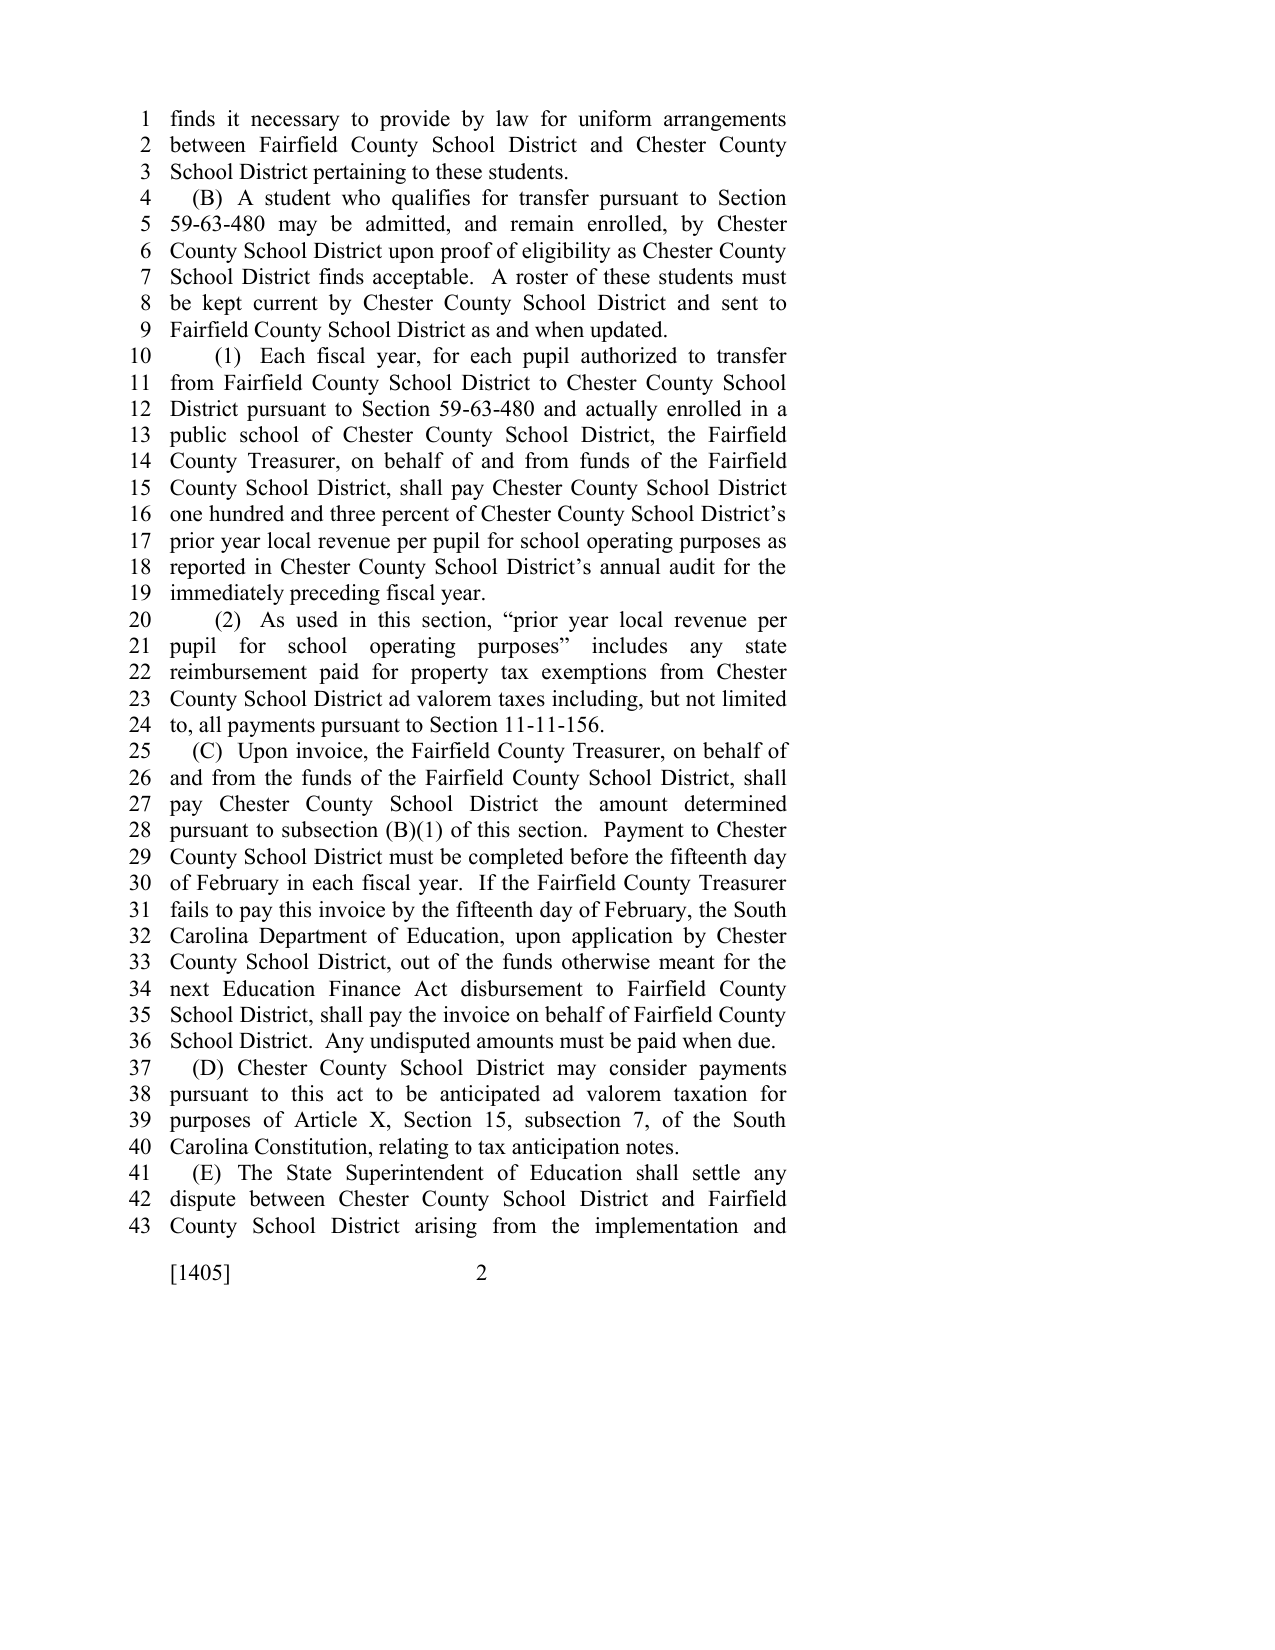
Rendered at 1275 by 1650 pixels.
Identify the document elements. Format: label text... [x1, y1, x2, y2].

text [169, 1159, 787, 1238]
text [169, 105, 787, 184]
text (D) Chester County School District may consider payments pursuant to this act to be anticipated ad valorem taxation for purposes of Article X, Section 15, subsection 7, of the South Carolina Constitution, relating to tax anticipation notes. [169, 1054, 787, 1159]
text (C) Upon invoice, the Fairfield County Treasurer, on behalf of and from the funds of the Fairfield County School District, shall pay Chester County School District the amount determined pursuant to subsection (B)(1) of this section. Payment to Chester County School District must be completed before the fifteenth day of February in each fiscal year. If the Fairfield County Treasurer fails to pay this invoice by the fifteenth day of February, the South Carolina Department of Education, upon application by Chester County School District, out of the funds otherwise meant for the next Education Finance Act disbursement to Fairfield County School District, shall pay the invoice on behalf of Fairfield County School District. Any undisputed amounts must be paid when due. [169, 737, 787, 1054]
text (B) A student who qualifies for transfer pursuant to Section 59-63-480 may be admitted, and remain enrolled, by Chester County School District upon proof of eligibility as Chester County School District finds acceptable. A roster of these students must be kept current by Chester County School District and sent to Fairfield County School District as and when updated. [169, 184, 787, 342]
text (1) Each fiscal year, for each pupil authorized to transfer from Fairfield County School District to Chester County School District pursuant to Section 59-63-480 and actually enrolled in a public school of Chester County School District, the Fairfield County Treasurer, on behalf of and from funds of the Fairfield County School District, shall pay Chester County School District one hundred and three percent of Chester County School District’s prior year local revenue per pupil for school operating purposes as reported in Chester County School District’s annual audit for the immediately preceding fiscal year. [169, 342, 787, 606]
text (2) As used in this section, “prior year local revenue per pupil for school operating purposes” includes any state reimbursement paid for property tax exemptions from Chester County School District ad valorem taxes including, but not limited to, all payments pursuant to Section 11-11-156. [169, 606, 787, 737]
